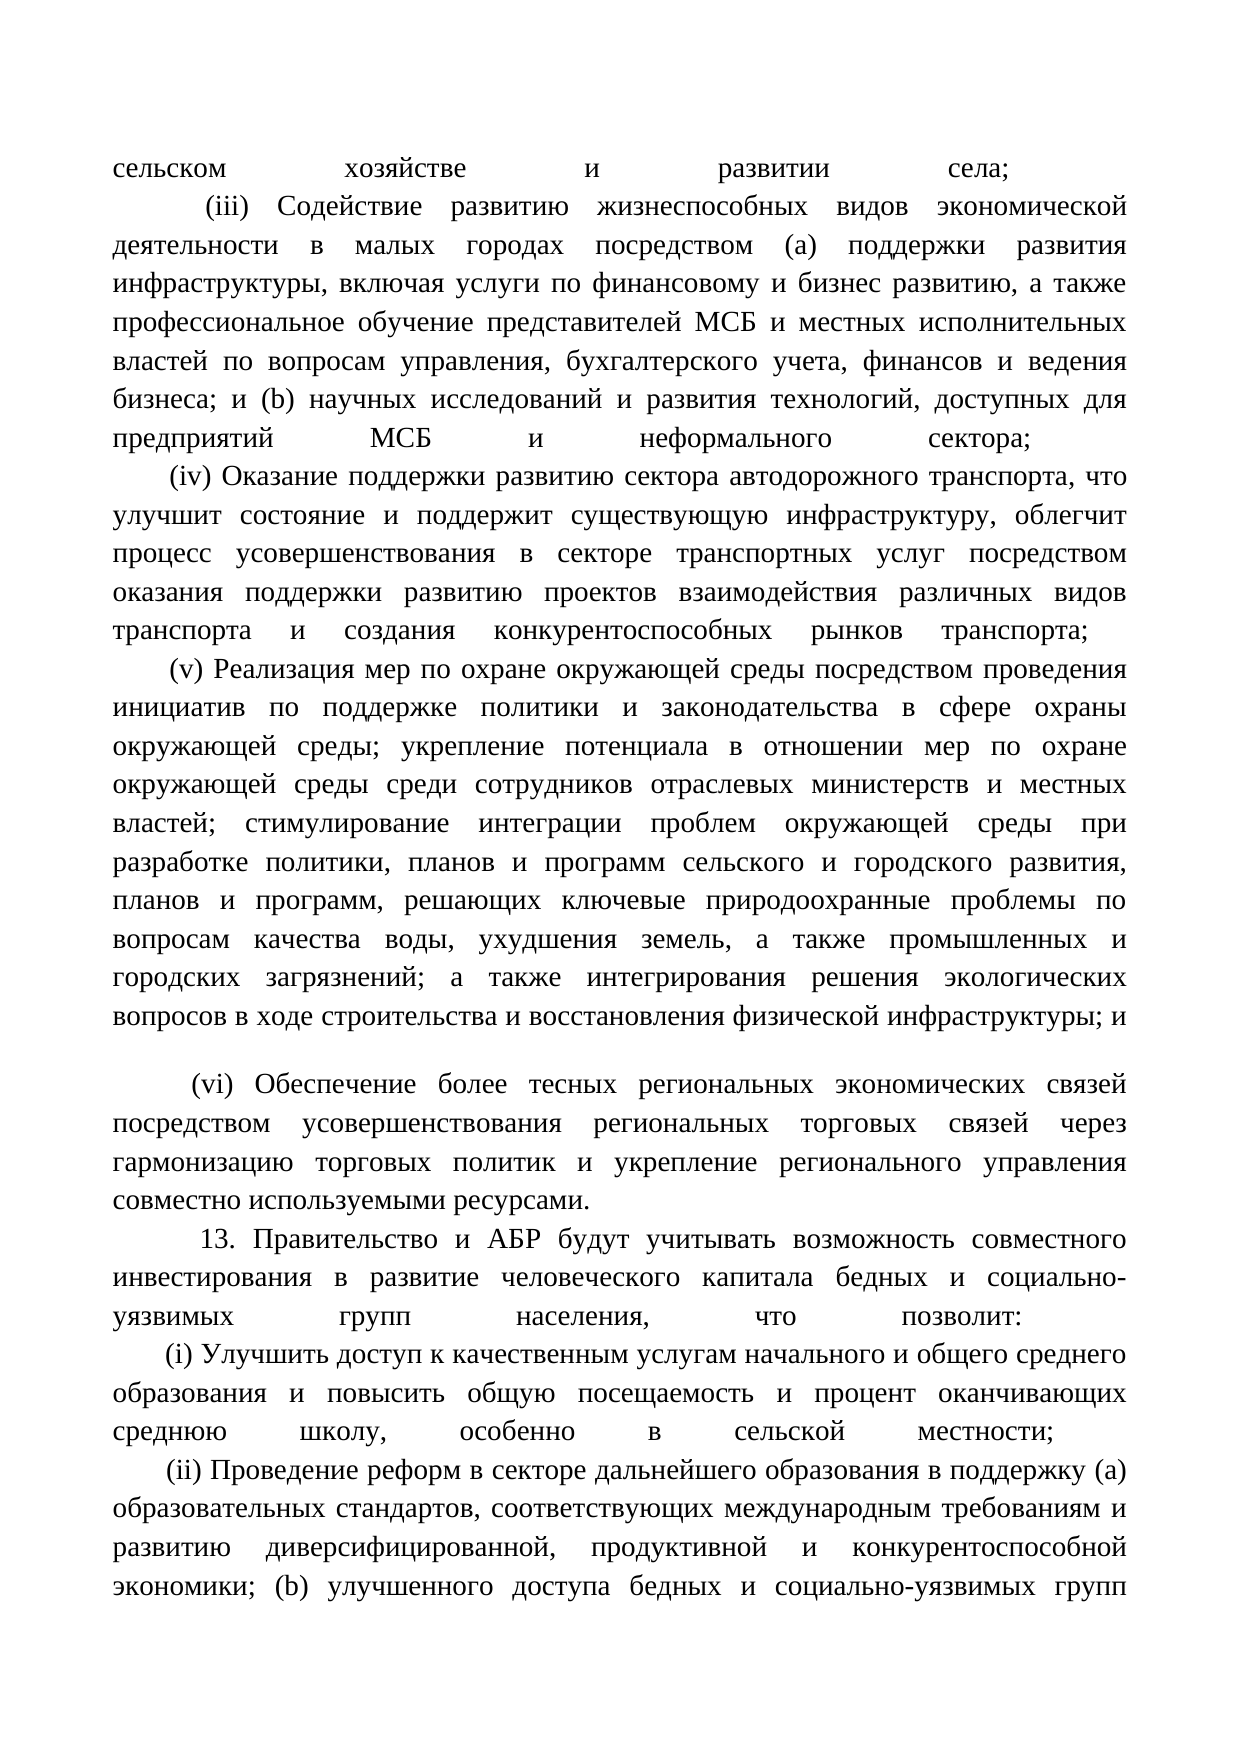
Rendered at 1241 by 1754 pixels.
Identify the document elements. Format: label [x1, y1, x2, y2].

text [112, 150, 1128, 1216]
text [112, 1221, 1128, 1601]
